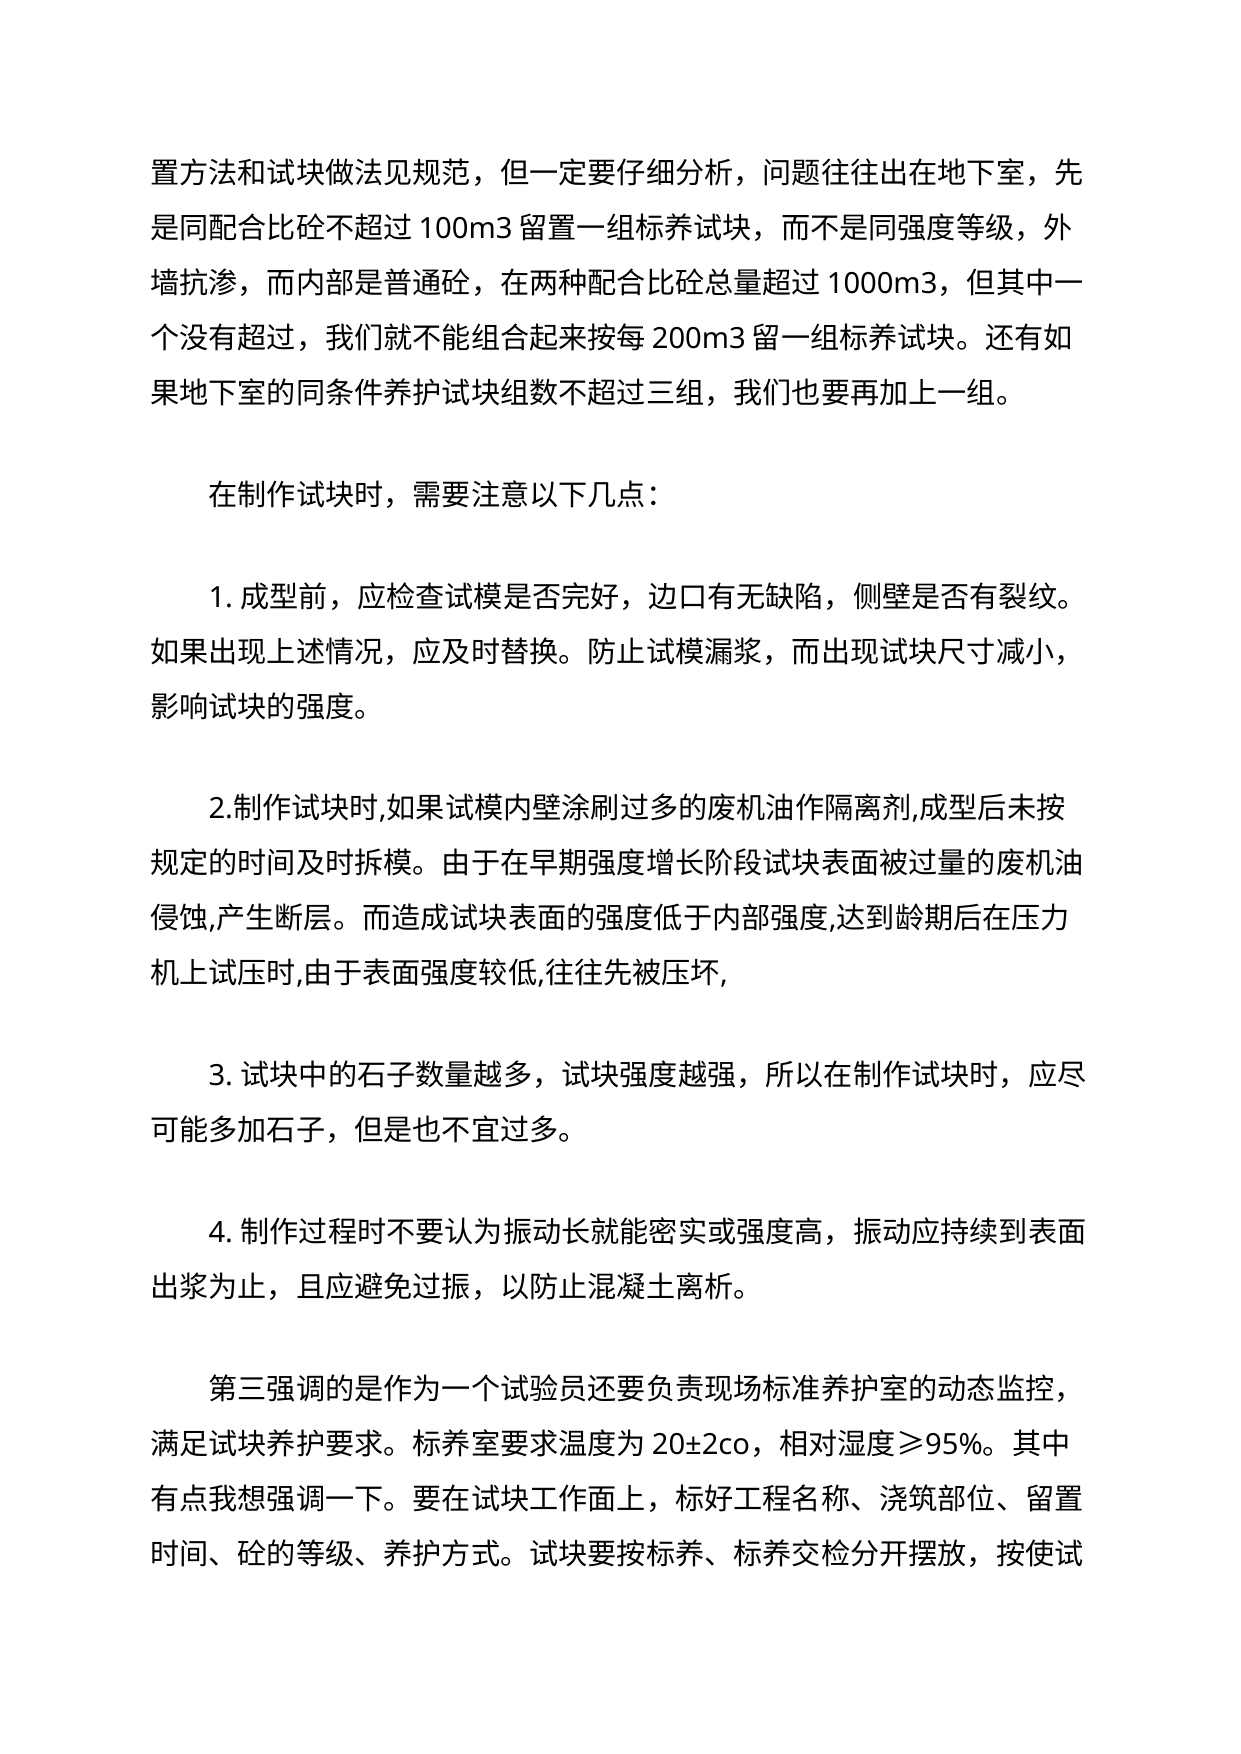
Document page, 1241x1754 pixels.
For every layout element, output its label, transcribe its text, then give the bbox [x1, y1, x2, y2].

text 1. 成型前，应检查试模是否完好，边口有无缺陷，侧壁是否有裂纹。如果出现上述情况，应及时替换。防止试模漏浆，而出现试块尺寸减小，影响试块的强度。 [150, 573, 1090, 726]
text 4. 制作过程时不要认为振动长就能密实或强度高，振动应持续到表面出浆为止，且应避免过振，以防止混凝土离析。 [150, 1209, 1090, 1306]
text 3. 试块中的石子数量越多，试块强度越强，所以在制作试块时，应尽可能多加石子，但是也不宜过多。 [150, 1052, 1090, 1149]
text 在制作试块时，需要注意以下几点： [150, 472, 1090, 514]
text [150, 1366, 1090, 1573]
text 2.制作试块时,如果试模内壁涂刷过多的废机油作隔离剂,成型后未按规定的时间及时拆模。由于在早期强度增长阶段试块表面被过量的废机油侵蚀,产生断层。而造成试块表面的强度低于内部强度,达到龄期后在压力机上试压时,由于表面强度较低,往往先被压坏, [150, 785, 1090, 992]
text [150, 150, 1090, 412]
